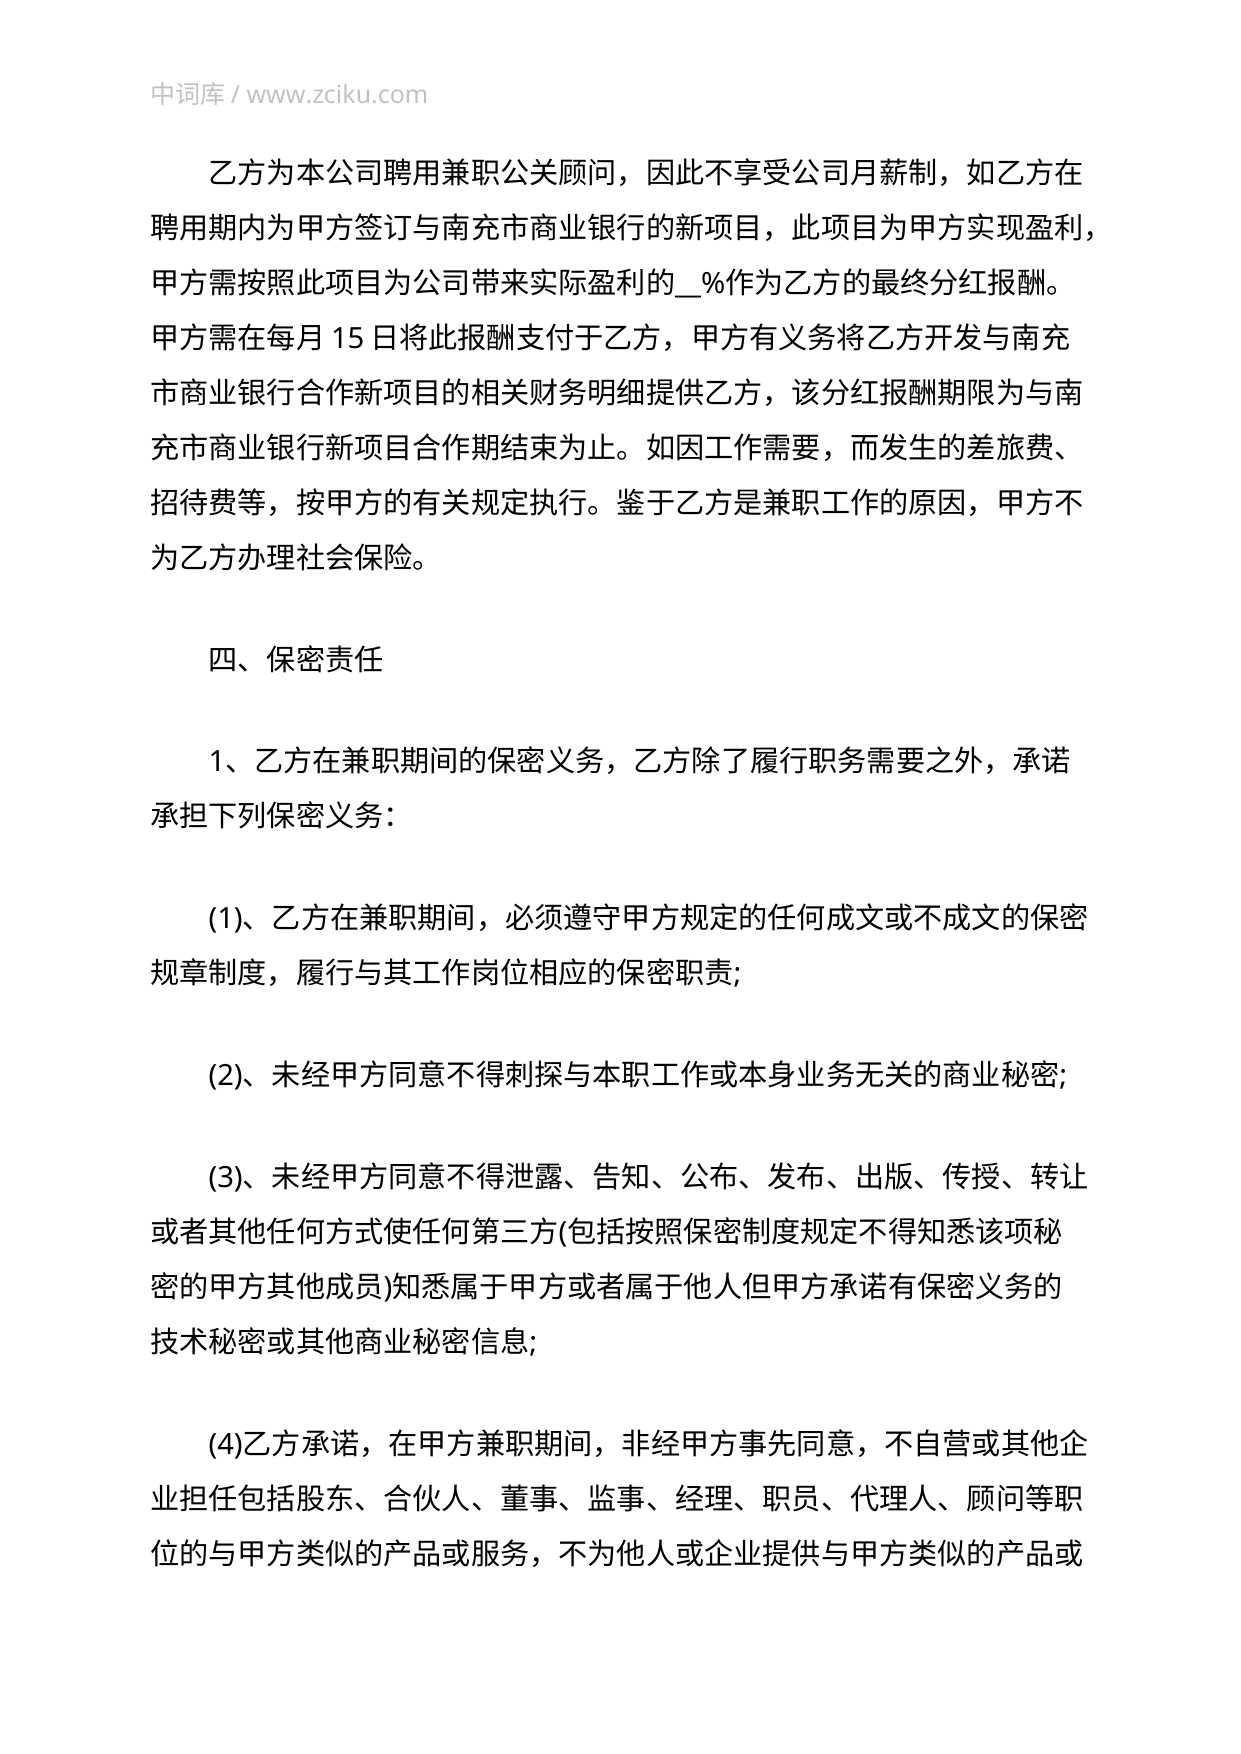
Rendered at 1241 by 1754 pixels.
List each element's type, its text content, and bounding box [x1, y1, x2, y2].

text 1、乙方在兼职期间的保密义务，乙方除了履行职务需要之外，承诺承担下列保密义务： [150, 738, 1090, 835]
text 四、保密责任 [150, 636, 1090, 678]
text (1)、乙方在兼职期间，必须遵守甲方规定的任何成文或不成文的保密规章制度，履行与其工作岗位相应的保密职责; [150, 895, 1090, 992]
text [150, 1421, 1090, 1573]
text (3)、未经甲方同意不得泄露、告知、公布、发布、出版、传授、转让或者其他任何方式使任何第三方(包括按照保密制度规定不得知悉该项秘密的甲方其他成员)知悉属于甲方或者属于他人但甲方承诺有保密义务的技术秘密或其他商业秘密信息; [150, 1154, 1090, 1361]
text 乙方为本公司聘用兼职公关顾问，因此不享受公司月薪制，如乙方在聘用期内为甲方签订与南充市商业银行的新项目，此项目为甲方实现盈利，甲方需按照此项目为公司带来实际盈利的__%作为乙方的最终分红报酬。甲方需在每月15日将此报酬支付于乙方，甲方有义务将乙方开发与南充市商业银行合作新项目的相关财务明细提供乙方，该分红报酬期限为与南充市商业银行新项目合作期结束为止。如因工作需要，而发生的差旅费、招待费等，按甲方的有关规定执行。鉴于乙方是兼职工作的原因，甲方不为乙方办理社会保险。 [150, 150, 1090, 577]
text (2)、未经甲方同意不得刺探与本职工作或本身业务无关的商业秘密; [150, 1052, 1090, 1094]
